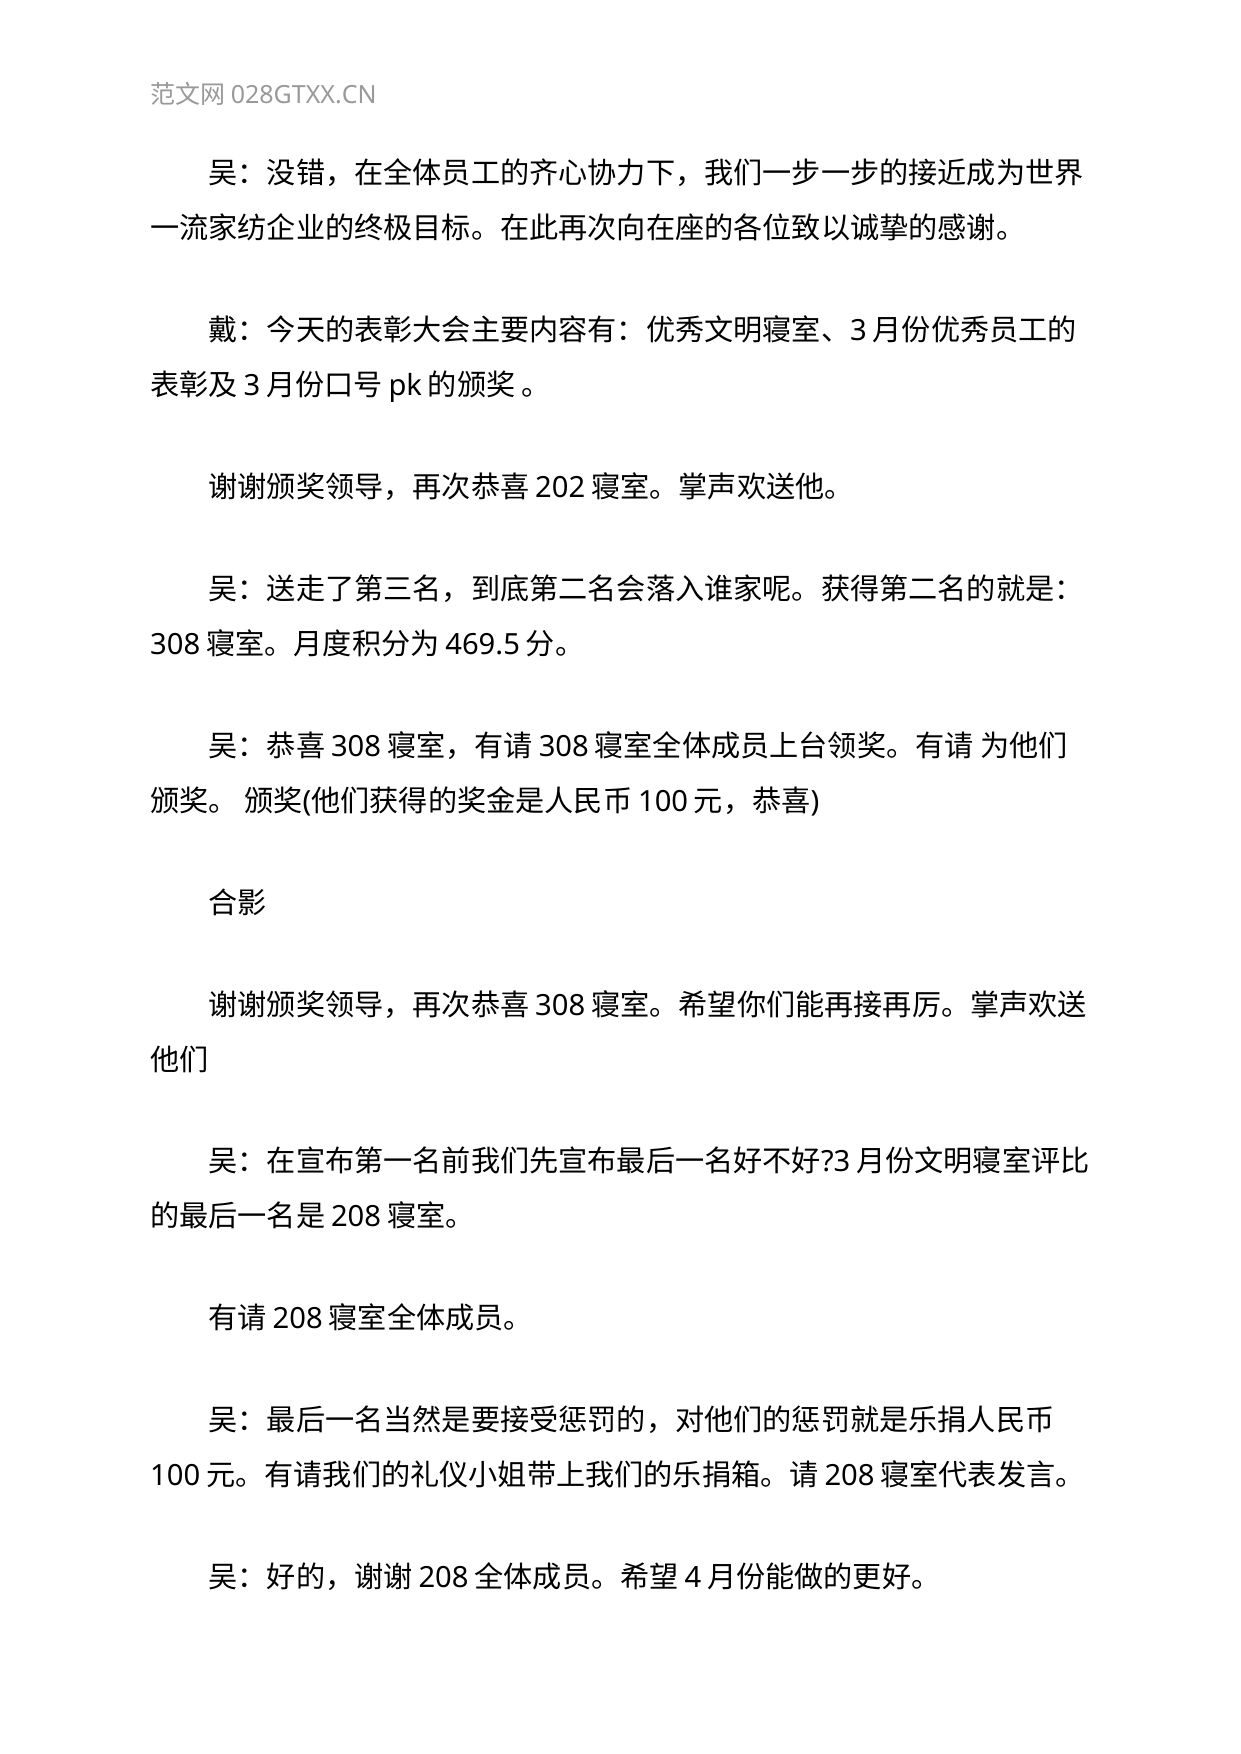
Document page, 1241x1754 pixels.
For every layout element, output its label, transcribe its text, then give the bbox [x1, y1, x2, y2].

text 合影 [150, 879, 1090, 922]
text 戴：今天的表彰大会主要内容有：优秀文明寝室、3月份优秀员工的表彰及3月份口号pk的颁奖 。 [150, 307, 1090, 404]
text 谢谢颁奖领导，再次恭喜308寝室。希望你们能再接再厉。掌声欢送他们 [150, 981, 1090, 1078]
text 吴：没错，在全体员工的齐心协力下，我们一步一步的接近成为世界一流家纺企业的终极目标。在此再次向在座的各位致以诚挚的感谢。 [150, 150, 1090, 247]
text 吴：在宣布第一名前我们先宣布最后一名好不好?3月份文明寝室评比的最后一名是208寝室。 [150, 1138, 1090, 1235]
text 吴：送走了第三名，到底第二名会落入谁家呢。获得第二名的就是：308寝室。月度积分为469.5分。 [150, 566, 1090, 663]
text 谢谢颁奖领导，再次恭喜202寝室。掌声欢送他。 [150, 464, 1090, 506]
text 有请208寝室全体成员。 [150, 1295, 1090, 1337]
text 吴：最后一名当然是要接受惩罚的，对他们的惩罚就是乐捐人民币100元。有请我们的礼仪小姐带上我们的乐捐箱。请208寝室代表发言。 [150, 1397, 1090, 1494]
text 吴：恭喜308寝室，有请308寝室全体成员上台领奖。有请 为他们颁奖。 颁奖(他们获得的奖金是人民币100元，恭喜) [150, 722, 1090, 820]
text 吴：好的，谢谢208全体成员。希望4月份能做的更好。 [150, 1554, 1090, 1596]
